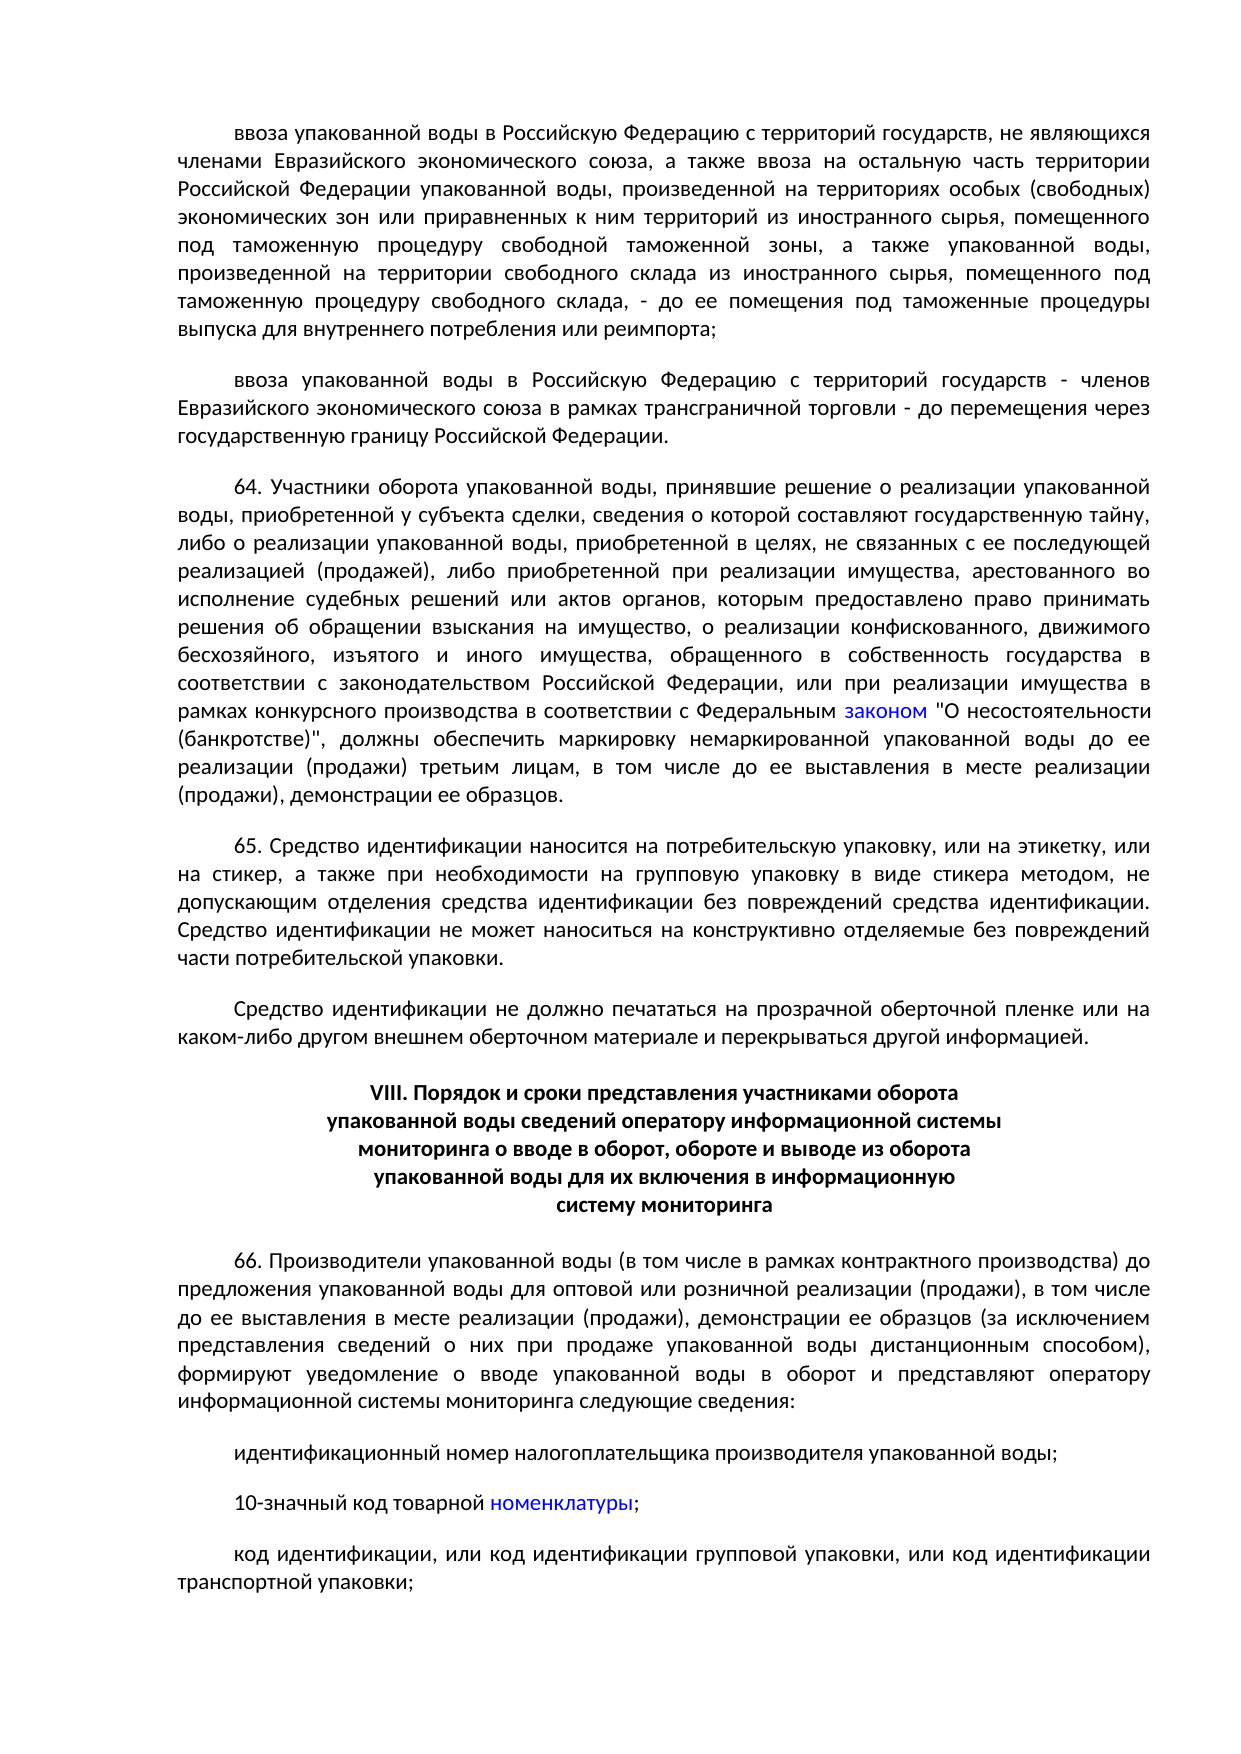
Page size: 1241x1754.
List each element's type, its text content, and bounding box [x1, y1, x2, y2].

text 10-значный код товарной номенклатуры; [177, 1488, 1152, 1517]
text 64. Участники оборота упакованной воды, принявшие решение о реализации упакованной воды, приобретенной у субъекта сделки, сведения о которой составляют государственную тайну, либо о реализации упакованной воды, приобретенной в целях, не связанных с ее последующей реализацией (продажей), либо приобретенной при реализации имущества, арестованного во исполнение судебных решений или актов органов, которым предоставлено право принимать решения об обращении взыскания на имущество, о реализации конфискованного, движимого бесхозяйного, изъятого и иного имущества, обращенного в собственность государства в соответствии с законодательством Российской Федерации, или при реализации имущества в рамках конкурсного производства в соответствии с Федеральным законом "О несостоятельности (банкротстве)", должны обеспечить маркировку немаркированной упакованной воды до ее реализации (продажи) третьим лицам, в том числе до ее выставления в месте реализации (продажи), демонстрации ее образцов. [177, 472, 1152, 808]
title систему мониторинга [177, 1191, 1152, 1218]
title упакованной воды для их включения в информационную [177, 1162, 1152, 1191]
title мониторинга о вводе в оборот, обороте и выводе из оборота [177, 1134, 1152, 1162]
text 65. Средство идентификации наносится на потребительскую упаковку, или на этикетку, или на стикер, а также при необходимости на групповую упаковку в виде стикера методом, не допускающим отделения средства идентификации без повреждений средства идентификации. Средство идентификации не может наноситься на конструктивно отделяемые без повреждений части потребительской упаковки. [177, 831, 1152, 971]
text идентификационный номер налогоплательщика производителя упакованной воды; [177, 1438, 1152, 1466]
title VIII. Порядок и сроки представления участниками оборота [177, 1078, 1152, 1106]
text 66. Производители упакованной воды (в том числе в рамках контрактного производства) до предложения упакованной воды для оптовой или розничной реализации (продажи), в том числе до ее выставления в месте реализации (продажи), демонстрации ее образцов (за исключением представления сведений о них при продаже упакованной воды дистанционным способом), формируют уведомление о вводе упакованной воды в оборот и представляют оператору информационной системы мониторинга следующие сведения: [177, 1247, 1152, 1415]
text Средство идентификации не должно печататься на прозрачной оберточной пленке или на каком-либо другом внешнем оберточном материале и перекрываться другой информацией. [177, 994, 1152, 1050]
text ввоза упакованной воды в Российскую Федерацию с территорий государств - членов Евразийского экономического союза в рамках трансграничной торговли - до перемещения через государственную границу Российской Федерации. [177, 365, 1152, 449]
text код идентификации, или код идентификации групповой упаковки, или код идентификации транспортной упаковки; [177, 1539, 1152, 1596]
text ввоза упакованной воды в Российскую Федерацию с территорий государств, не являющихся членами Евразийского экономического союза, а также ввоза на остальную часть территории Российской Федерации упакованной воды, произведенной на территориях особых (свободных) экономических зон или приравненных к ним территорий из иностранного сырья, помещенного под таможенную процедуру свободной таможенной зоны, а также упакованной воды, произведенной на территории свободного склада из иностранного сырья, помещенного под таможенную процедуру свободного склада, - до ее помещения под таможенные процедуры выпуска для внутреннего потребления или реимпорта; [177, 118, 1152, 342]
title упакованной воды сведений оператору информационной системы [177, 1106, 1152, 1134]
